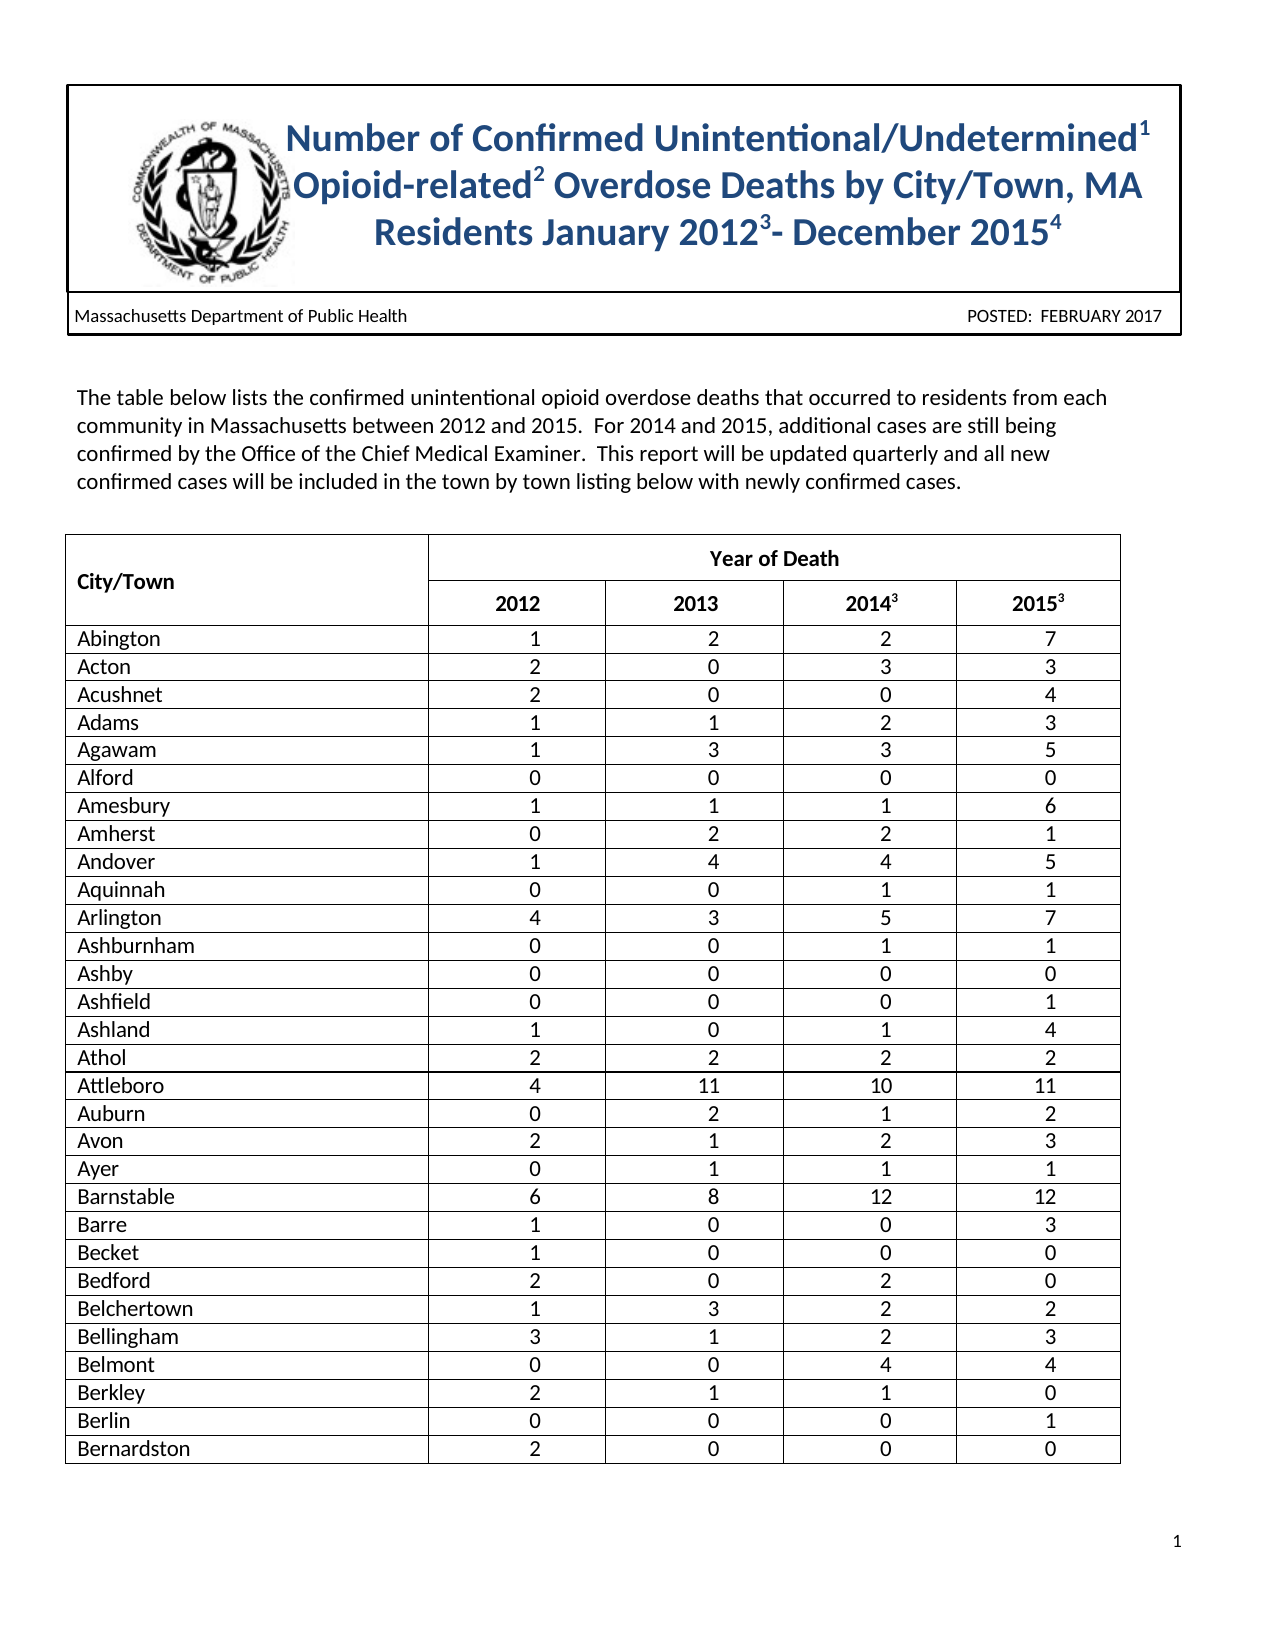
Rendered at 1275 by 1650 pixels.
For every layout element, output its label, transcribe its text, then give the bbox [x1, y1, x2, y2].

table_cell 2 [784, 1268, 956, 1295]
table_cell 7 [957, 905, 1120, 932]
table_cell 2 [784, 709, 956, 736]
table_cell 0 [784, 961, 956, 988]
table_cell 0 [957, 1380, 1120, 1407]
table_cell 4 [957, 1352, 1120, 1379]
table_header Year of Death [429, 535, 1120, 580]
table_cell Alford [66, 765, 428, 792]
table_cell Barre [66, 1212, 428, 1239]
table_cell 1 [429, 737, 605, 764]
table_cell 6 [957, 793, 1120, 820]
table_cell 1 [606, 1324, 783, 1351]
table_cell 12 [957, 1184, 1120, 1211]
table_cell 1 [784, 1100, 956, 1127]
table_cell Acushnet [66, 681, 428, 708]
table_cell 0 [784, 1240, 956, 1267]
table_cell 3 [957, 1212, 1120, 1239]
table_cell 1 [957, 933, 1120, 960]
table_cell 0 [606, 1268, 783, 1295]
table_cell 2013 [606, 581, 783, 624]
table_cell 1 [429, 1296, 605, 1323]
table_cell 5 [957, 737, 1120, 764]
table_cell 4 [606, 849, 783, 876]
table_cell 2 [429, 654, 605, 680]
table_cell 2 [606, 1045, 783, 1071]
table_cell Andover [66, 849, 428, 876]
table_cell 3 [606, 1296, 783, 1323]
table_cell 1 [606, 1380, 783, 1407]
table_cell 3 [606, 737, 783, 764]
table_cell 2 [784, 1045, 956, 1071]
table_cell Abington [66, 626, 428, 652]
table_cell Becket [66, 1240, 428, 1267]
table_cell 2 [429, 1268, 605, 1295]
table_cell 0 [606, 933, 783, 960]
table_cell 4 [429, 905, 605, 932]
table_cell 0 [606, 877, 783, 904]
table_cell 5 [784, 905, 956, 932]
table_cell 1 [429, 793, 605, 820]
table_cell 1 [606, 1128, 783, 1155]
table_cell 2 [429, 1436, 605, 1462]
table_cell 2 [784, 626, 956, 652]
table_cell 0 [429, 1408, 605, 1434]
table_cell 0 [957, 1268, 1120, 1295]
table_cell 1 [957, 989, 1120, 1016]
table_header City/Town [66, 535, 428, 624]
table_cell 8 [606, 1184, 783, 1211]
table_cell Arlington [66, 905, 428, 932]
table_cell 0 [784, 989, 956, 1016]
table_cell 0 [784, 681, 956, 708]
table_cell 2 [784, 1128, 956, 1155]
table_cell 11 [957, 1073, 1120, 1099]
table_cell 1 [957, 1156, 1120, 1183]
table_cell 3 [606, 905, 783, 932]
table_cell 2012 [429, 581, 605, 624]
table_cell 1 [957, 877, 1120, 904]
table_cell 0 [429, 961, 605, 988]
table_cell 4 [957, 681, 1120, 708]
table_cell 0 [784, 1408, 956, 1434]
table_cell 0 [606, 1240, 783, 1267]
table_cell 3 [957, 709, 1120, 736]
table_cell Belmont [66, 1352, 428, 1379]
table_cell Ashby [66, 961, 428, 988]
table_cell Attleboro [66, 1073, 428, 1099]
table_cell Bellingham [66, 1324, 428, 1351]
table_cell 0 [429, 1156, 605, 1183]
table_cell 3 [429, 1324, 605, 1351]
table_cell 0 [957, 961, 1120, 988]
table_cell Ayer [66, 1156, 428, 1183]
table_cell 2 [429, 1128, 605, 1155]
table_cell 7 [957, 626, 1120, 652]
table_cell 1 [784, 1380, 956, 1407]
table_cell 0 [606, 654, 783, 680]
table_cell 0 [606, 1436, 783, 1462]
table_cell 2 [606, 1100, 783, 1127]
table_cell 0 [957, 1436, 1120, 1462]
table_cell 2 [429, 681, 605, 708]
table_cell Agawam [66, 737, 428, 764]
table_cell 0 [784, 1436, 956, 1462]
table_cell 2 [957, 1100, 1120, 1127]
table_cell Berlin [66, 1408, 428, 1434]
table_cell Barnstable [66, 1184, 428, 1211]
table_cell 0 [606, 1408, 783, 1434]
table_cell 3 [784, 654, 956, 680]
table_cell Avon [66, 1128, 428, 1155]
table_cell 4 [429, 1073, 605, 1099]
table_cell 1 [429, 709, 605, 736]
table_cell 1 [784, 877, 956, 904]
table_cell 0 [429, 989, 605, 1016]
table_cell 2 [429, 1380, 605, 1407]
table_cell 1 [784, 1017, 956, 1043]
table_cell 1 [606, 1156, 783, 1183]
table_cell 0 [429, 933, 605, 960]
table_cell 0 [784, 765, 956, 792]
picture [128, 119, 295, 287]
table_cell 0 [957, 765, 1120, 792]
table_cell 1 [784, 793, 956, 820]
table_cell 2 [606, 626, 783, 652]
table_cell Aquinnah [66, 877, 428, 904]
table_cell 0 [429, 877, 605, 904]
table_cell Ashland [66, 1017, 428, 1043]
table_cell 0 [606, 961, 783, 988]
table_cell 12 [784, 1184, 956, 1211]
table_cell 4 [784, 1352, 956, 1379]
table_cell 4 [784, 849, 956, 876]
table_cell 2 [606, 821, 783, 848]
table_cell 20153 [957, 581, 1120, 624]
table_cell 0 [429, 765, 605, 792]
table_cell 0 [429, 1100, 605, 1127]
table_cell 2 [957, 1296, 1120, 1323]
table_cell Berkley [66, 1380, 428, 1407]
table_cell 3 [957, 1128, 1120, 1155]
table_cell 1 [429, 1212, 605, 1239]
table_cell 1 [429, 1240, 605, 1267]
table_cell 3 [957, 1324, 1120, 1351]
table_cell 2 [784, 1324, 956, 1351]
table_cell 1 [606, 709, 783, 736]
table_cell Amesbury [66, 793, 428, 820]
table_cell 0 [606, 1352, 783, 1379]
table_cell Ashburnham [66, 933, 428, 960]
table_cell 1 [429, 1017, 605, 1043]
table_cell 10 [784, 1073, 956, 1099]
table_cell 1 [784, 933, 956, 960]
table_cell 4 [957, 1017, 1120, 1043]
table_cell 1 [429, 626, 605, 652]
table_cell 1 [784, 1156, 956, 1183]
table_cell Belchertown [66, 1296, 428, 1323]
table_cell 1 [957, 1408, 1120, 1434]
table_cell 0 [606, 765, 783, 792]
table_cell 0 [429, 821, 605, 848]
table_cell Adams [66, 709, 428, 736]
table_cell 5 [957, 849, 1120, 876]
table_cell 3 [784, 737, 956, 764]
table_cell 0 [606, 989, 783, 1016]
table_cell 1 [606, 793, 783, 820]
table_cell Auburn [66, 1100, 428, 1127]
table_cell 3 [957, 654, 1120, 680]
table_cell Acton [66, 654, 428, 680]
table_cell 0 [957, 1240, 1120, 1267]
table_cell 2 [429, 1045, 605, 1071]
table_cell 0 [784, 1212, 956, 1239]
table_cell Ashfield [66, 989, 428, 1016]
table_cell 0 [606, 1017, 783, 1043]
table_cell Bernardston [66, 1436, 428, 1462]
text The table below lists the confirmed unintentional opioid overdose deaths that occurred to residents from each community in Massachusetts between 2012 and 2015. For 2014 and 2015, additional cases are still being confirmed by the Office of the Chief Medical Examiner. This report will be updated quarterly and all new confirmed cases will be included in the town by town listing below with newly confirmed cases. [77, 383, 1145, 496]
table_cell 2 [784, 821, 956, 848]
table_cell Athol [66, 1045, 428, 1071]
table_cell 1 [429, 849, 605, 876]
table_cell 0 [429, 1352, 605, 1379]
table_cell 0 [606, 1212, 783, 1239]
table_cell 2 [957, 1045, 1120, 1071]
table_cell Bedford [66, 1268, 428, 1295]
table_cell Amherst [66, 821, 428, 848]
table_cell 1 [957, 821, 1120, 848]
table_cell 2 [784, 1296, 956, 1323]
table_cell 20143 [784, 581, 956, 624]
table_cell 6 [429, 1184, 605, 1211]
table_cell 0 [606, 681, 783, 708]
table_cell 11 [606, 1073, 783, 1099]
